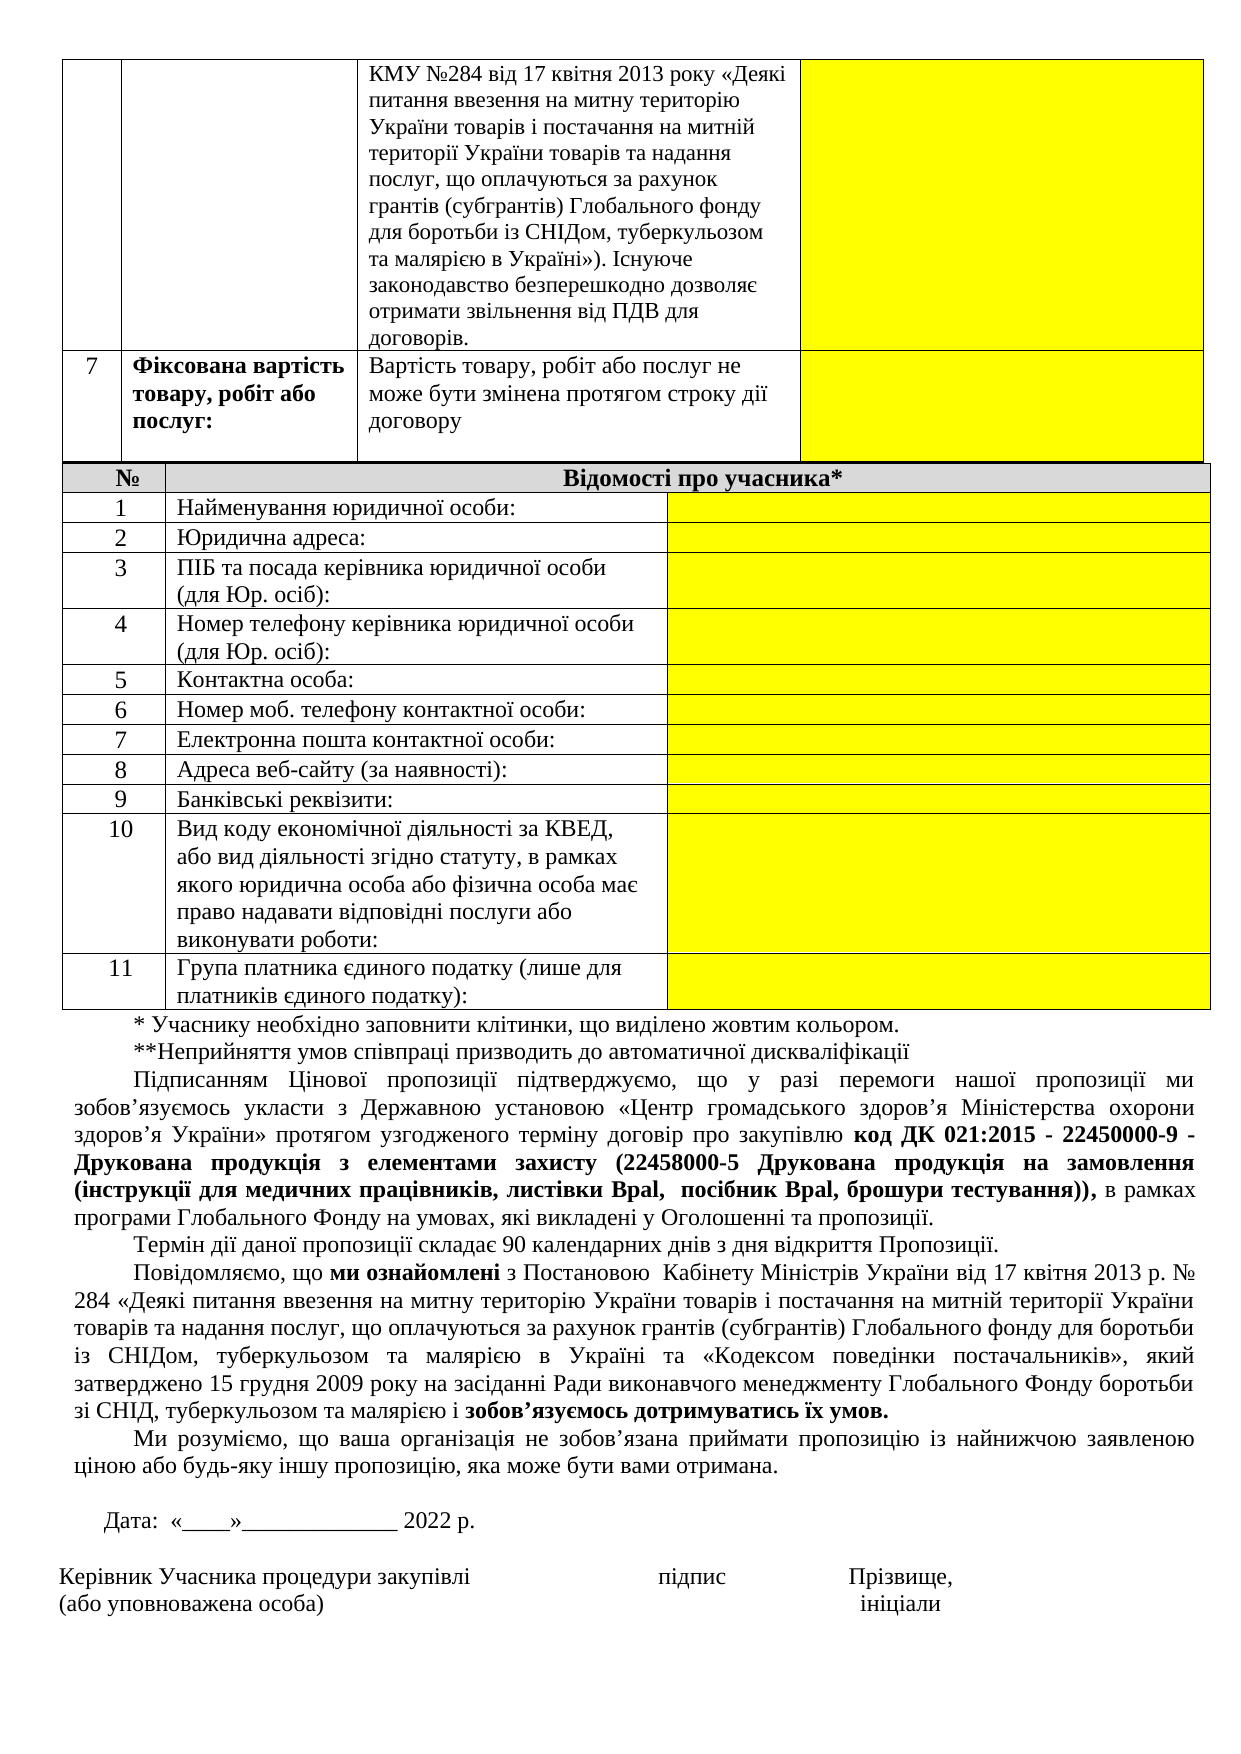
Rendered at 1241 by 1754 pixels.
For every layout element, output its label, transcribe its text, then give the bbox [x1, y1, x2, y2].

table_cell [668, 523, 1210, 552]
text Підписанням Цінової пропозиції підтверджуємо, що у разі перемоги нашої пропозиції ми зобов’язуємось укласти з Державною установою «Центр громадського здоров’я Міністерства охорони здоров’я України» протягом узгодженого терміну договір про закупівлю код ДК 021:2015 - 22450000-9 - Друкована продукція з елементами захисту (22458000-5 Друкована продукція на замовлення (інструкції для медичних працівників, листівки Bpal, посібник Bpal, брошури тестування)), в рамках програми Глобального Фонду на умовах, які викладені у Оголошенні та пропозиції. [74, 1065, 1196, 1231]
table_cell ПІБ та посада керівника юридичної особи (для Юр. осіб): [166, 553, 667, 608]
table_cell 10 [63, 814, 165, 952]
table_header Керівник Учасника процедури закупівлі (або уповноважена особа) [47, 1534, 553, 1617]
table_cell Група платника єдиного податку (лише для платників єдиного податку): [166, 954, 667, 1009]
text Термін дії даної пропозиції складає 90 календарних днів з дня відкриття Пропозиції. [74, 1231, 1196, 1258]
table_cell Номер моб. телефону контактної особи: [166, 695, 667, 724]
table_cell 2 [63, 523, 165, 552]
table_cell [668, 785, 1210, 813]
table_cell [668, 609, 1210, 664]
table_cell [668, 553, 1210, 608]
table_cell 4 [63, 609, 165, 664]
table_header № [63, 464, 165, 492]
text Дата: «____»_____________ 2022 р. [44, 1507, 1137, 1534]
table_cell 6 [63, 60, 121, 350]
table_cell 9 [63, 785, 165, 813]
table_cell 11 [63, 954, 165, 1009]
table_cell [122, 60, 357, 350]
table_cell 7 [63, 351, 121, 461]
text * Учаснику необхідно заповнити клітинки, що виділено жовтим кольором. [74, 1010, 1137, 1037]
table_cell 6 [63, 695, 165, 724]
table_cell [668, 665, 1210, 694]
table_cell 3 [63, 553, 165, 608]
table_header Прізвище, ініціали [816, 1534, 1037, 1617]
text **Неприйняття умов співпраці призводить до автоматичної дискваліфікації [74, 1037, 1137, 1065]
table_cell Електронна пошта контактної особи: [166, 725, 667, 754]
table_cell Вартість товару, робіт або послуг не може бути змінена протягом строку дії договору [358, 351, 800, 461]
table_cell [668, 725, 1210, 754]
table_cell [668, 755, 1210, 783]
table_cell 8 [63, 755, 165, 783]
text Повідомляємо, що ми ознайомлені з Постановою Кабінету Міністрів України від 17 квітня 2013 р. № 284 «Деякі питання ввезення на митну територію України товарів і постачання на митній території України товарів та надання послуг, що оплачуються за рахунок грантів (субгрантів) Глобального фонду для боротьби із СНІДом, туберкульозом та малярією в Україні та «Кодексом поведінки постачальників», який затверджено 15 грудня 2009 року на засіданні Ради виконавчого менеджменту Глобального Фонду боротьби зі СНІД, туберкульозом та малярією і зобов’язуємось дотримуватись їх умов. [74, 1258, 1196, 1424]
table_cell Номер телефону керівника юридичної особи (для Юр. осіб): [166, 609, 667, 664]
table_cell Найменування юридичної особи: [166, 493, 667, 522]
table_cell [668, 954, 1210, 1009]
table_cell Вид коду економічної діяльності за КВЕД, або вид діяльності згідно статуту, в рамках якого юридична особа або фізична особа має право надавати відповідні послуги або виконувати роботи: [166, 814, 667, 952]
table_cell Адреса веб-сайту (за наявності): [166, 755, 667, 783]
table_cell Юридична адреса: [166, 523, 667, 552]
table_cell [801, 351, 1203, 461]
table_cell [668, 814, 1210, 952]
table_cell Контактна особа: [166, 665, 667, 694]
table_cell Фіксована вартість товару, робіт або послуг: [122, 351, 357, 461]
table_cell 5 [63, 665, 165, 694]
table_cell [668, 493, 1210, 522]
table_cell [801, 60, 1203, 350]
table_cell 1 [63, 493, 165, 522]
table_cell [668, 695, 1210, 724]
text Ми розуміємо, що ваша організація не зобов’язана приймати пропозицію із найнижчою заявленою ціною або будь-яку іншу пропозицію, яка може бути вами отримана. [74, 1424, 1196, 1479]
table_cell 7 [63, 725, 165, 754]
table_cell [358, 60, 800, 350]
table_header підпис [554, 1534, 816, 1617]
table_cell Банківські реквізити: [166, 785, 667, 813]
table_header Відомості про учасника* [166, 464, 1210, 492]
